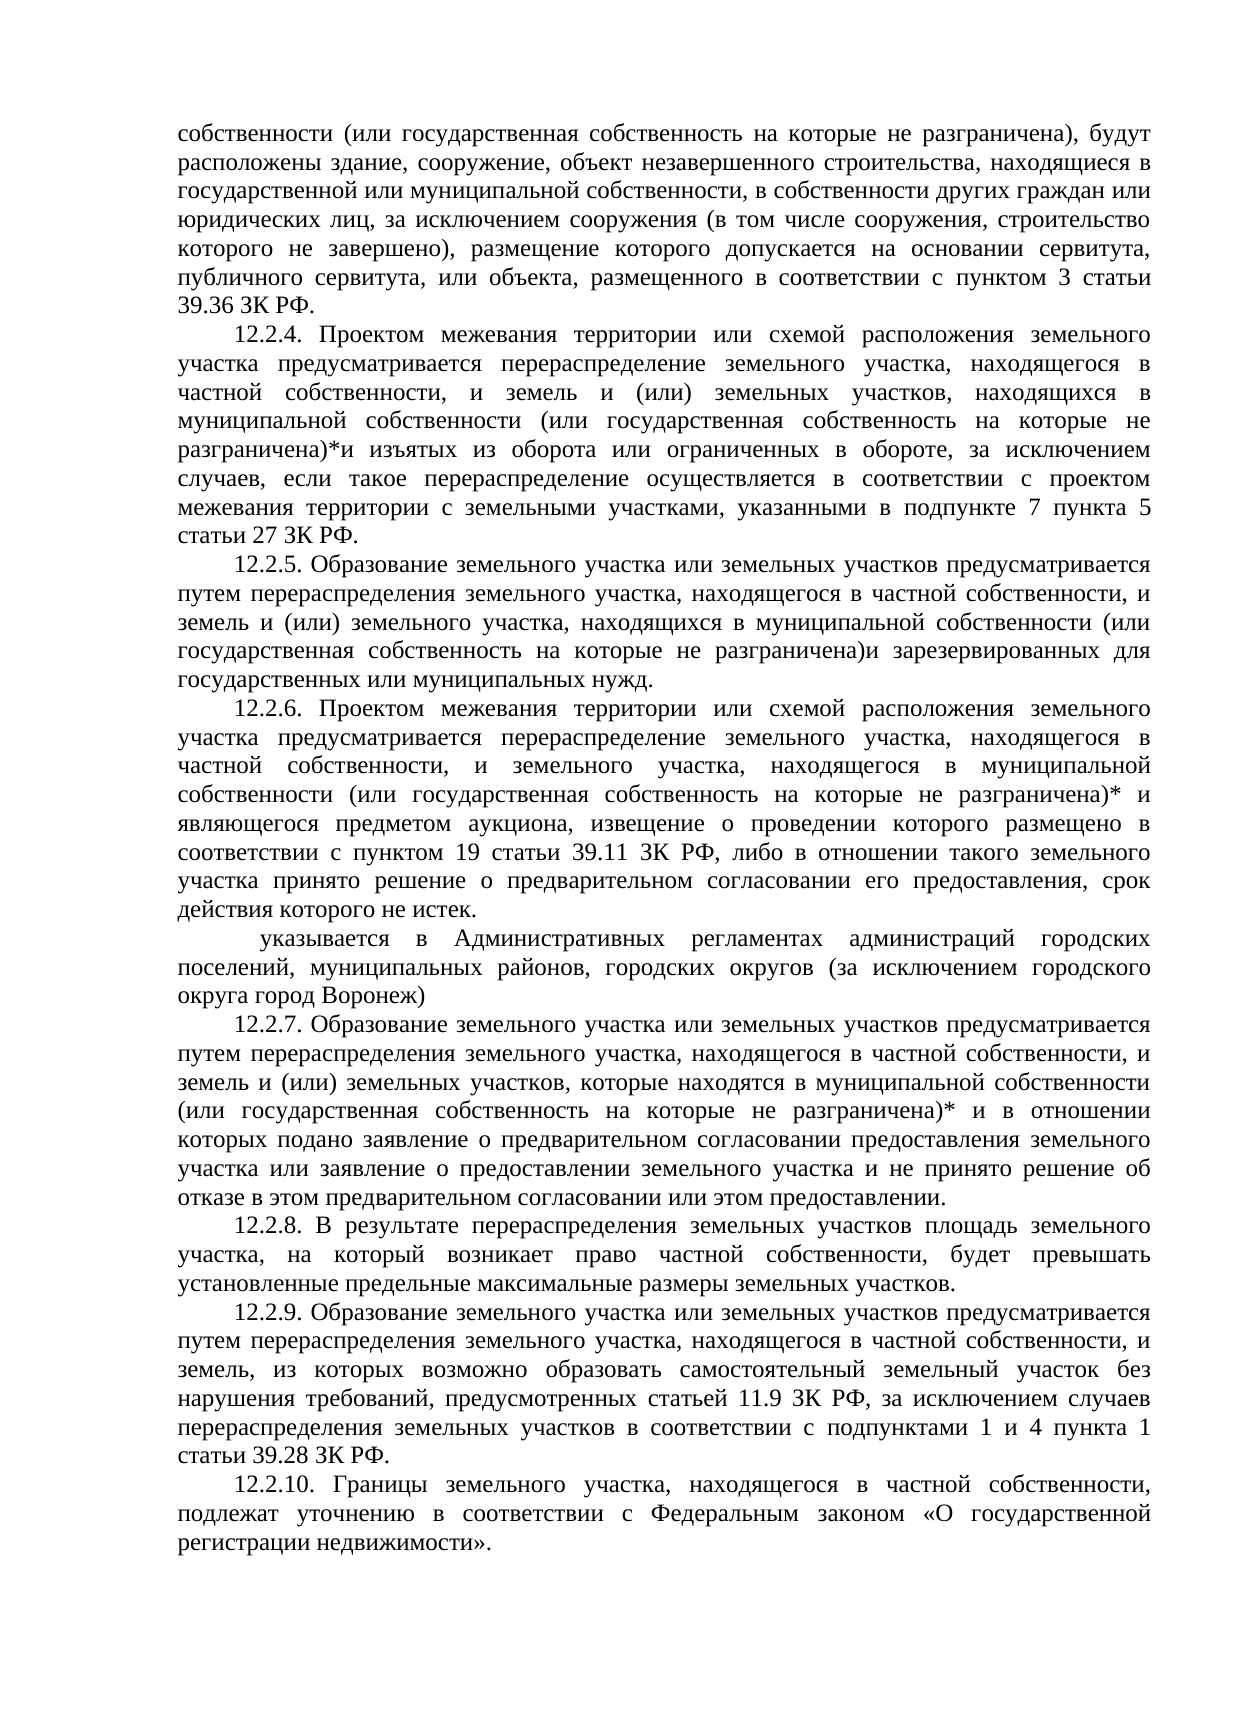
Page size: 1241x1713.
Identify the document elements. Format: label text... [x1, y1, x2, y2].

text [177, 118, 1152, 319]
text 12.2.8. В результате перераспределения земельных участков площадь земельного участка, на который возникает право частной собственности, будет превышать установленные предельные максимальные размеры земельных участков. [177, 1211, 1152, 1297]
text 12.2.5. Образование земельного участка или земельных участков предусматривается путем перераспределения земельного участка, находящегося в частной собственности, и земель и (или) земельного участка, находящихся в муниципальной собственности (или государственная собственность на которые не разграничена)и зарезервированных для государственных или муниципальных нужд. [177, 549, 1152, 693]
text указывается в Административных регламентах администраций городских поселений, муниципальных районов, городских округов (за исключением городского округа город Воронеж) [177, 923, 1152, 1009]
text 12.2.9. Образование земельного участка или земельных участков предусматривается путем перераспределения земельного участка, находящегося в частной собственности, и земель, из которых возможно образовать самостоятельный земельный участок без нарушения требований, предусмотренных статьей 11.9 ЗК РФ, за исключением случаев перераспределения земельных участков в соответствии с подпунктами 1 и 4 пункта 1 статьи 39.28 ЗК РФ. [177, 1297, 1152, 1469]
text 12.2.6. Проектом межевания территории или схемой расположения земельного участка предусматривается перераспределение земельного участка, находящегося в частной собственности, и земельного участка, находящегося в муниципальной собственности (или государственная собственность на которые не разграничена)* и являющегося предметом аукциона, извещение о проведении которого размещено в соответствии с пунктом 19 статьи 39.11 ЗК РФ, либо в отношении такого земельного участка принято решение о предварительном согласовании его предоставления, срок действия которого не истек. [177, 693, 1152, 923]
text 12.2.10. Границы земельного участка, находящегося в частной собственности, подлежат уточнению в соответствии с Федеральным законом «О государственной регистрации недвижимости». [177, 1469, 1152, 1556]
text 12.2.4. Проектом межевания территории или схемой расположения земельного участка предусматривается перераспределение земельного участка, находящегося в частной собственности, и земель и (или) земельных участков, находящихся в муниципальной собственности (или государственная собственность на которые не разграничена)*и изъятых из оборота или ограниченных в обороте, за исключением случаев, если такое перераспределение осуществляется в соответствии с проектом межевания территории с земельными участками, указанными в подпункте 7 пункта 5 статьи 27 ЗК РФ. [177, 319, 1152, 549]
text 12.2.7. Образование земельного участка или земельных участков предусматривается путем перераспределения земельного участка, находящегося в частной собственности, и земель и (или) земельных участков, которые находятся в муниципальной собственности (или государственная собственность на которые не разграничена)* и в отношении которых подано заявление о предварительном согласовании предоставления земельного участка или заявление о предоставлении земельного участка и не принято решение об отказе в этом предварительном согласовании или этом предоставлении. [177, 1009, 1152, 1211]
